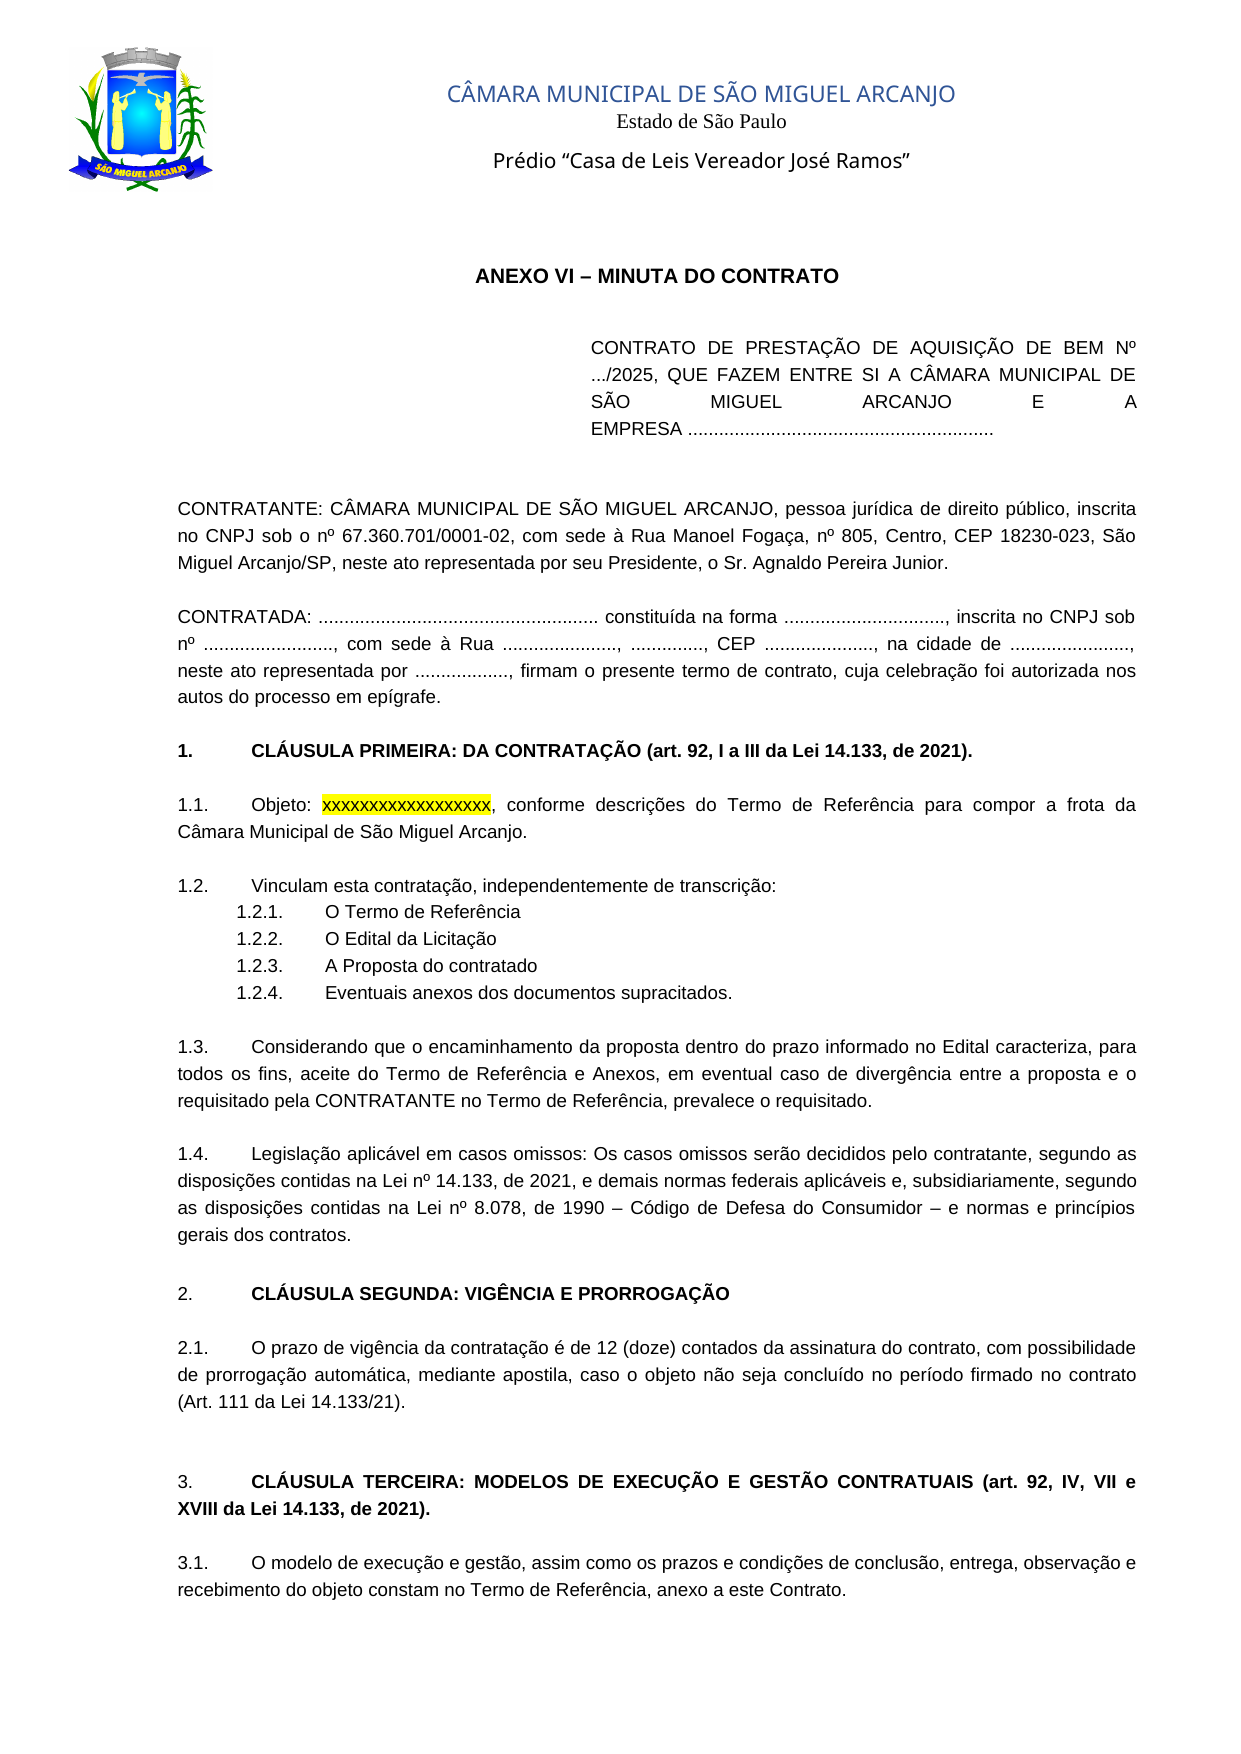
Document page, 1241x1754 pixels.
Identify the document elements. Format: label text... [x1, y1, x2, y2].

list Eventuais anexos dos documentos supracitados. [236, 982, 1137, 1003]
list Objeto: xxxxxxxxxxxxxxxxxx, conforme descrições do Termo de Referência para compor a frota da Câmara Municipal de São Miguel Arcanjo. [177, 794, 1137, 842]
text CONTRATO DE PRESTAÇÃO DE AQUISIÇÃO DE BEM Nº .../2025, QUE FAZEM ENTRE SI A CÂMARA MUNICIPAL DE SÃO MIGUEL ARCANJO E A EMPRESA ........................................................... [591, 337, 1137, 439]
text CONTRATANTE: CÂMARA MUNICIPAL DE SÃO MIGUEL ARCANJO, pessoa jurídica de direito público, inscrita no CNPJ sob o nº 67.360.701/0001-02, com sede à Rua Manoel Fogaça, nº 805, Centro, CEP 18230-023, São Miguel Arcanjo/SP, neste ato representada por seu Presidente, o Sr. Agnaldo Pereira Junior. [177, 498, 1137, 573]
list O Termo de Referência [236, 901, 1137, 923]
list A Proposta do contratado [236, 955, 1137, 977]
list O Edital da Licitação [236, 928, 1137, 950]
picture [68, 47, 213, 192]
list Considerando que o encaminhamento da proposta dentro do prazo informado no Edital caracteriza, para todos os fins, aceite do Termo de Referência e Anexos, em eventual caso de divergência entre a proposta e o requisitado pela CONTRATANTE no Termo de Referência, prevalece o requisitado. [177, 1036, 1137, 1111]
list CLÁUSULA PRIMEIRA: DA CONTRATAÇÃO (art. 92, I a III da Lei 14.133, de 2021). [177, 740, 1137, 762]
list O modelo de execução e gestão, assim como os prazos e condições de conclusão, entrega, observação e recebimento do objeto constam no Termo de Referência, anexo a este Contrato. [177, 1552, 1137, 1600]
list Vinculam esta contratação, independentemente de transcrição: [177, 874, 1137, 896]
list Legislação aplicável em casos omissos: Os casos omissos serão decididos pelo contratante, segundo as disposições contidas na Lei nº 14.133, de 2021, e demais normas federais aplicáveis e, subsidiariamente, segundo as disposições contidas na Lei nº 8.078, de 1990 – Código de Defesa do Consumidor – e normas e princípios gerais dos contratos. [177, 1143, 1137, 1245]
list O prazo de vigência da contratação é de 12 (doze) contados da assinatura do contrato, com possibilidade de prorrogação automática, mediante apostila, caso o objeto não seja concluído no período firmado no contrato (Art. 111 da Lei 14.133/21). [177, 1337, 1137, 1412]
title ANEXO VI – MINUTA DO CONTRATO [177, 264, 1137, 288]
list CLÁUSULA SEGUNDA: VIGÊNCIA E PRORROGAÇÃO [177, 1283, 1137, 1304]
list CLÁUSULA TERCEIRA: MODELOS DE EXECUÇÃO E GESTÃO CONTRATUAIS (art. 92, IV, VII e XVIII da Lei 14.133, de 2021). [177, 1471, 1137, 1519]
text CONTRATADA: ...................................................... constituída na forma ..............................., inscrita no CNPJ sob nº ........................., com sede à Rua ......................, .............., CEP ....................., na cidade de ......................., neste ato representada por .................., firmam o presente termo de contrato, cuja celebração foi autorizada nos autos do processo em epígrafe. [177, 606, 1137, 708]
